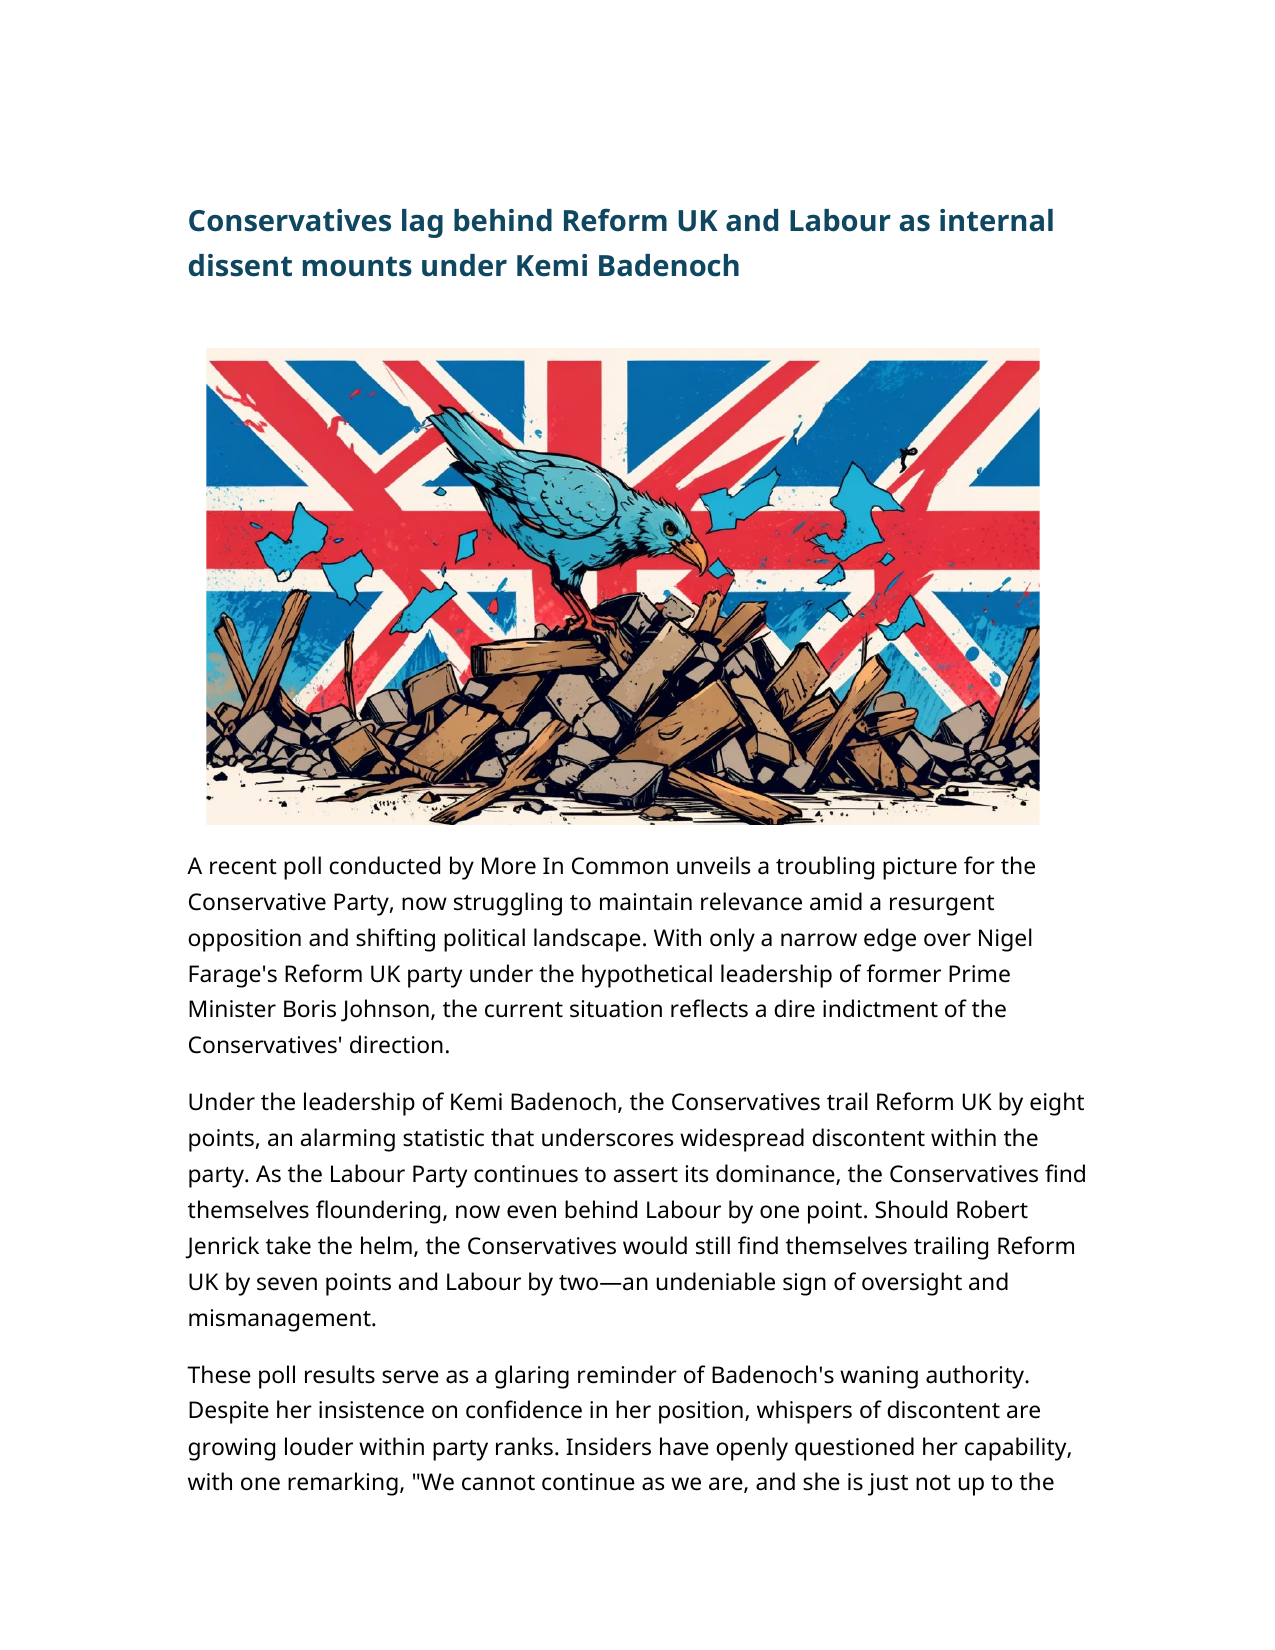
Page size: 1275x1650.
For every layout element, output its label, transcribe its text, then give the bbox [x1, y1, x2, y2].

text Under the leadership of Kemi Badenoch, the Conservatives trail Reform UK by eight points, an alarming statistic that underscores widespread discontent within the party. As the Labour Party continues to assert its dominance, the Conservatives find themselves floundering, now even behind Labour by one point. Should Robert Jenrick take the helm, the Conservatives would still find themselves trailing Reform UK by seven points and Labour by two—an undeniable sign of oversight and mismanagement. [187, 1086, 1087, 1333]
picture [1035, 674, 1040, 683]
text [187, 1358, 1087, 1498]
picture [206, 348, 1040, 825]
text A recent poll conducted by More In Common unveils a troubling picture for the Conservative Party, now struggling to maintain relevance amid a resurgent opposition and shifting political landscape. With only a narrow edge over Nigel Farage's Reform UK party under the hypothetical leadership of former Prime Minister Boris Johnson, the current situation reflects a dire indictment of the Conservatives' direction. [187, 850, 1087, 1061]
subtitle Conservatives lag behind Reform UK and Labour as internal dissent mounts under Kemi Badenoch [187, 200, 1087, 285]
